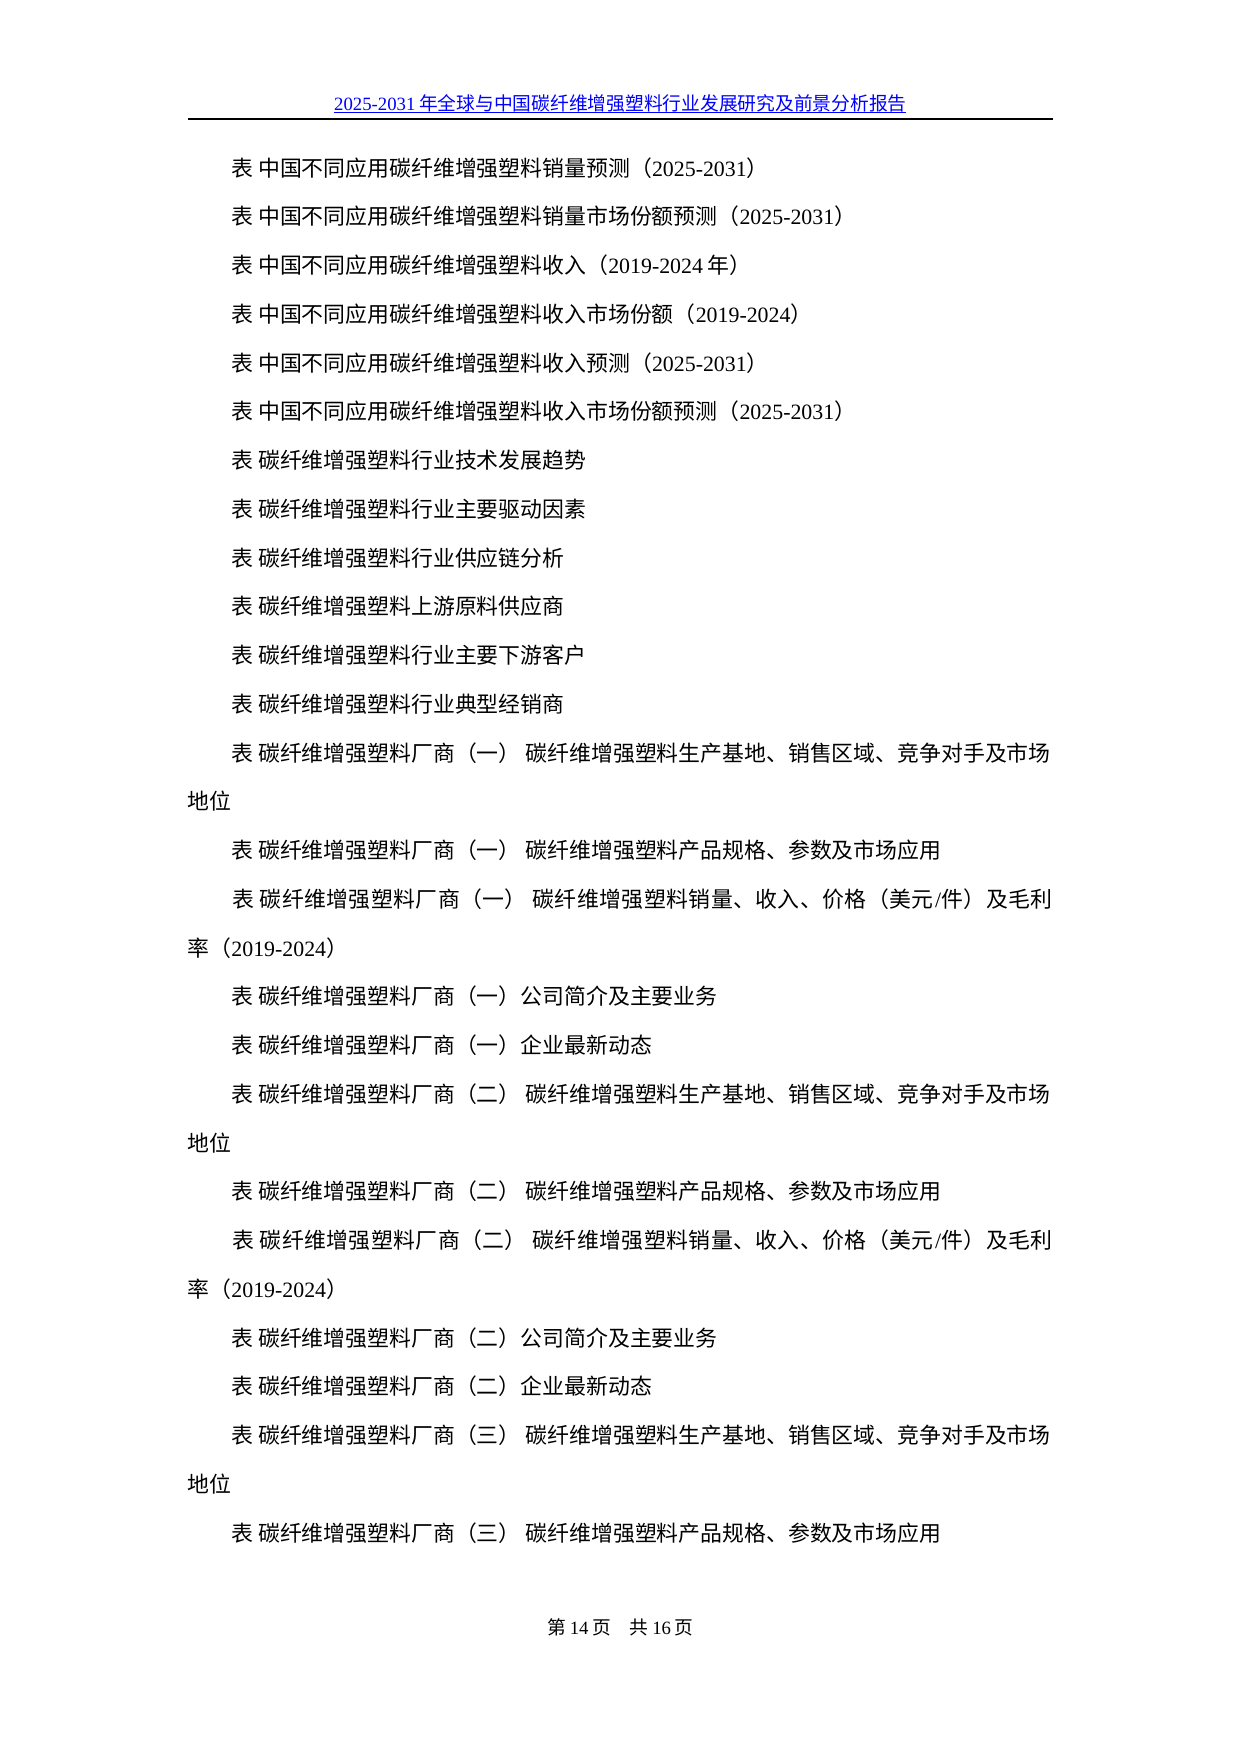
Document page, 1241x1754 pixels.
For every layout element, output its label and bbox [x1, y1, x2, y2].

text [187, 150, 1053, 1548]
